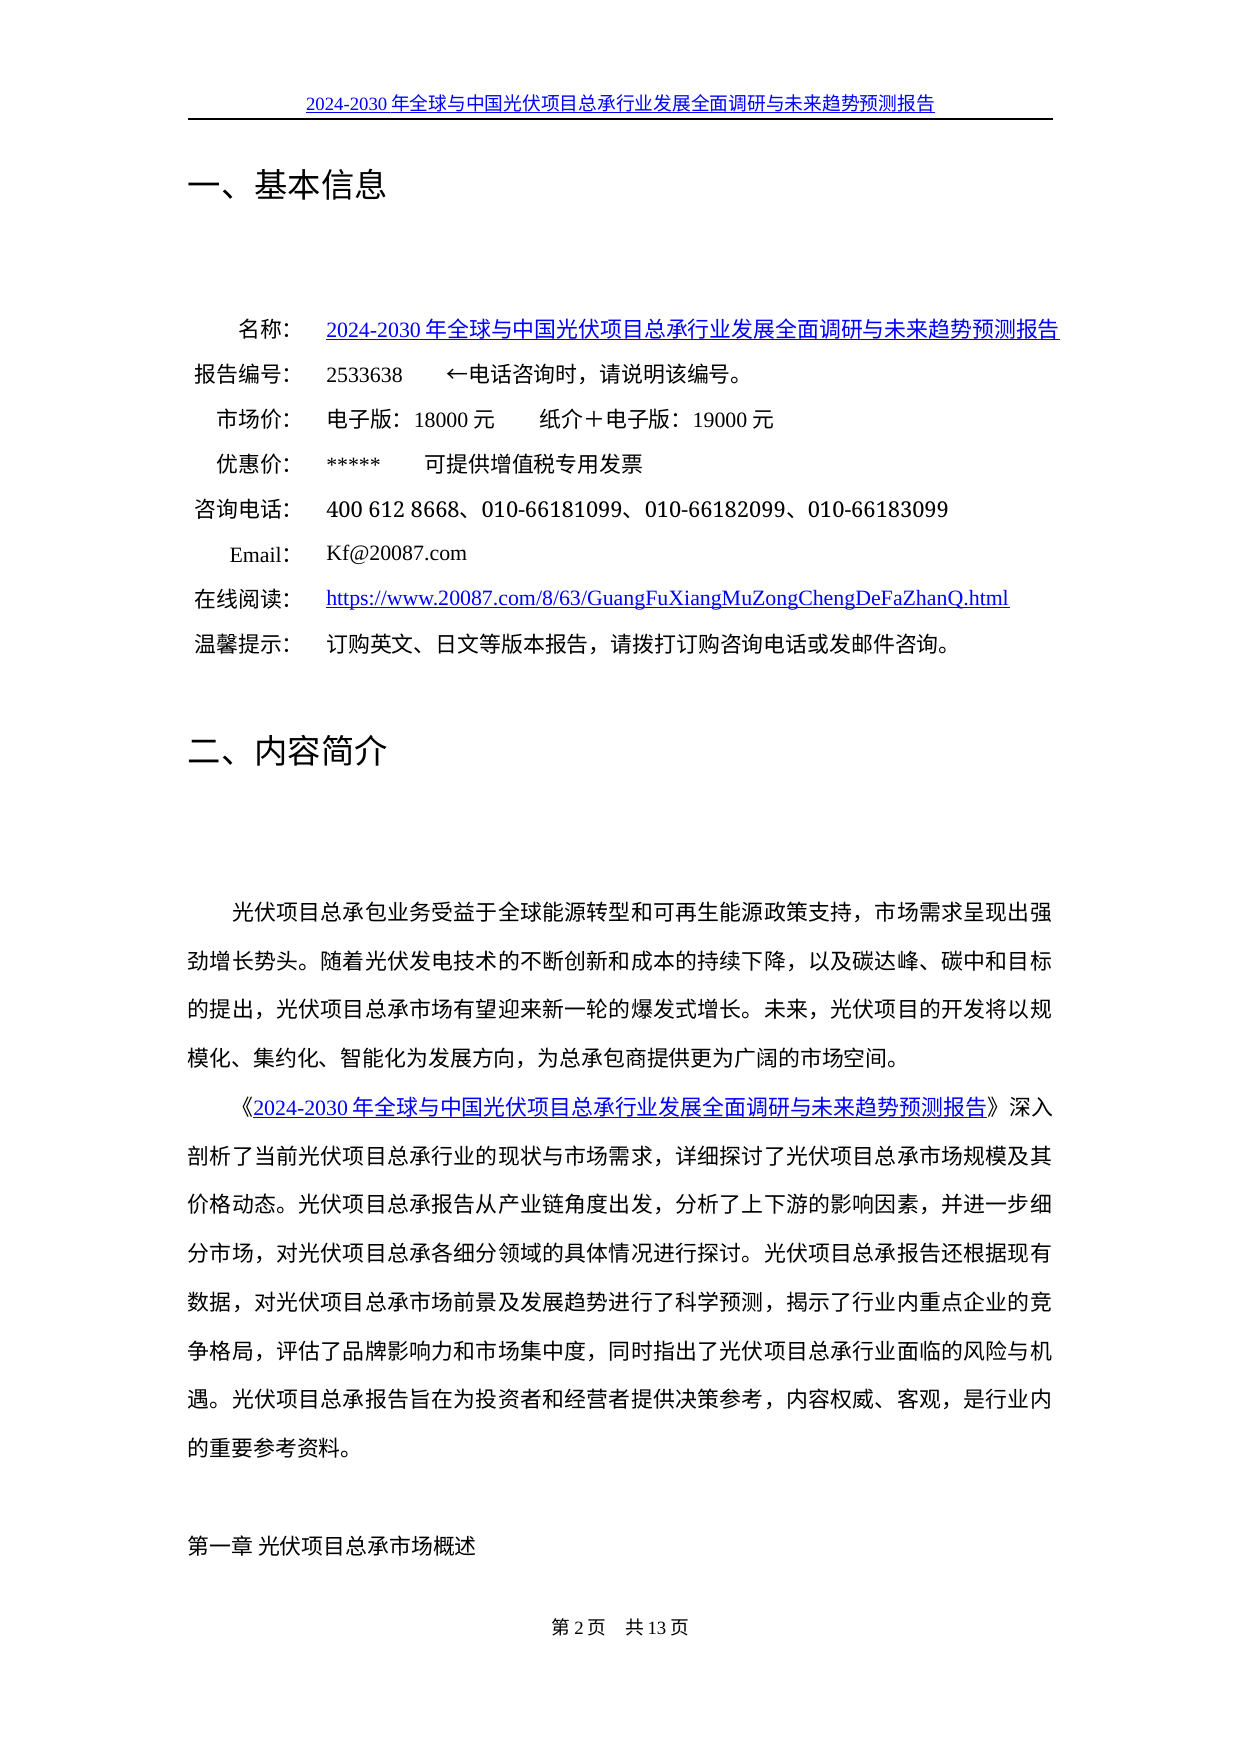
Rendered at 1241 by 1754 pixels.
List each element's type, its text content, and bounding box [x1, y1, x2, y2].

title 一、基本信息 [187, 150, 1053, 215]
table_cell 400 612 8668、010-66181099、010-66182099、010-66183099 [315, 492, 1073, 537]
table_cell 温馨提示： [167, 627, 315, 672]
title 二、内容简介 [187, 717, 1053, 782]
table_cell 订购英文、日文等版本报告，请拨打订购咨询电话或发邮件咨询。 [315, 627, 1073, 672]
table_cell Email： [167, 537, 315, 582]
table_cell 咨询电话： [167, 492, 315, 537]
table_cell 优惠价： [167, 447, 315, 492]
table_cell 电子版：18000 元 纸介＋电子版：19000 元 [315, 402, 1073, 447]
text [187, 894, 1053, 1561]
table_cell ***** 可提供增值税专用发票 [315, 447, 1073, 492]
table_cell 2533638 ←电话咨询时，请说明该编号。 [315, 357, 1073, 402]
table_cell 报告编号： [167, 357, 315, 402]
table_header 2024-2030年全球与中国光伏项目总承行业发展全面调研与未来趋势预测报告 [315, 312, 1073, 357]
table_cell 市场价： [167, 402, 315, 447]
table_header 名称： [167, 312, 315, 357]
table_cell [315, 582, 1073, 627]
table_cell Kf@20087.com [315, 537, 1073, 582]
table_cell 在线阅读： [167, 582, 315, 627]
